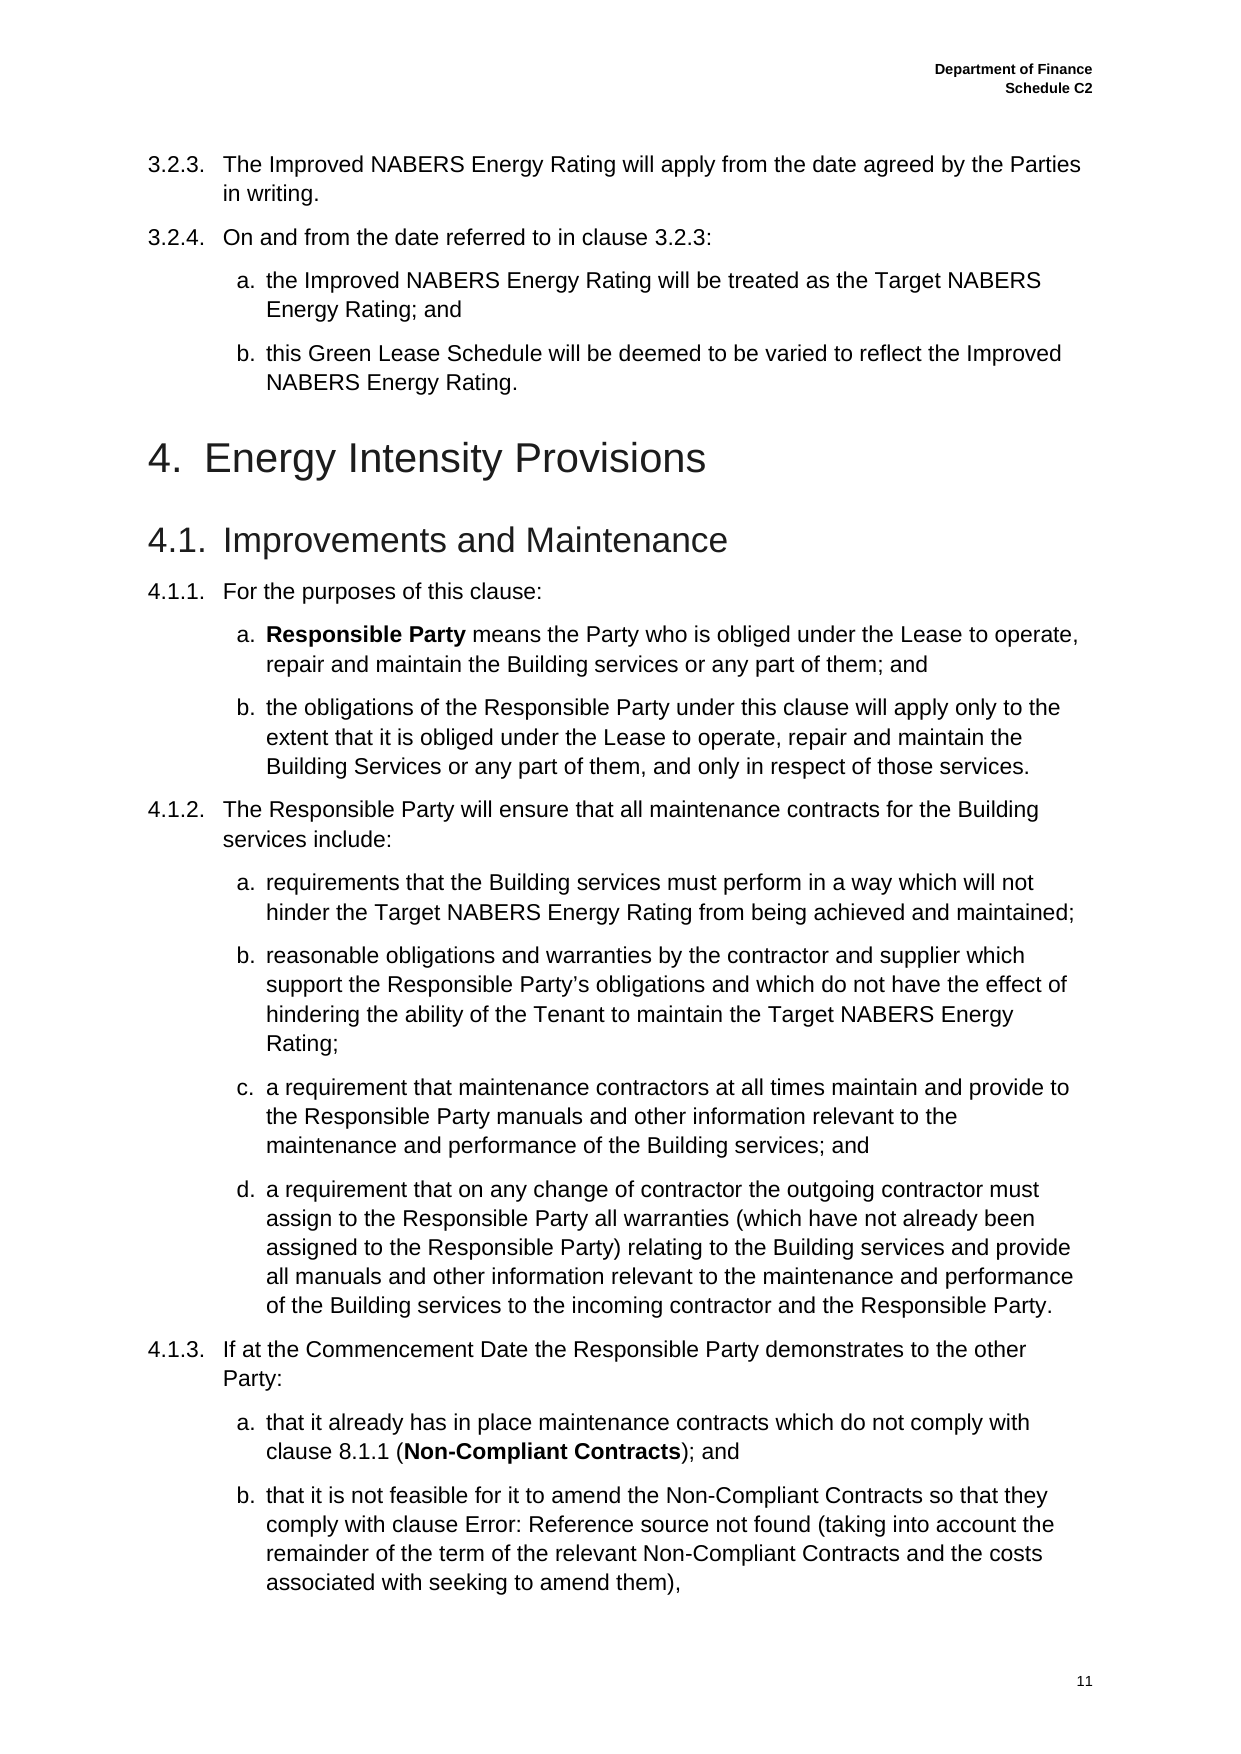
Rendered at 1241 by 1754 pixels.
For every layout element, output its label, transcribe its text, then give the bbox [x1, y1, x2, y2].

list For the purposes of this clause: [148, 575, 1092, 604]
list a requirement that on any change of contractor the outgoing contractor must assign to the Responsible Party all warranties (which have not already been assigned to the Responsible Party) relating to the Building services and provide all manuals and other information relevant to the maintenance and performance of the Building services to the incoming contractor and the Responsible Party. [236, 1173, 1092, 1318]
list that it already has in place maintenance contracts which do not comply with clause 4.1.2 (Non-Compliant Contracts); and [236, 1406, 1092, 1464]
list a requirement that maintenance contractors at all times maintain and provide to the Responsible Party manuals and other information relevant to the maintenance and performance of the Building services; and [236, 1071, 1092, 1158]
subtitle Improvements and Maintenance [148, 518, 1092, 560]
list the Improved NABERS Energy Rating will be treated as the Target NABERS Energy Rating; and [236, 264, 1092, 323]
list If at the Commencement Date the Responsible Party demonstrates to the other Party: [148, 1333, 1092, 1391]
list Responsible Party means the Party who is obliged under the Lease to operate, repair and maintain the Building services or any part of them; and [236, 618, 1092, 677]
list reasonable obligations and warranties by the contractor and supplier which support the Responsible Party’s obligations and which do not have the effect of hindering the ability of the Tenant to maintain the Target NABERS Energy Rating; [236, 939, 1092, 1056]
list this Green Lease Schedule will be deemed to be varied to reflect the Improved NABERS Energy Rating. [236, 337, 1092, 396]
list requirements that the Building services must perform in a way which will not hinder the Target NABERS Energy Rating from being achieved and maintained; [236, 866, 1092, 925]
subtitle Energy Intensity Provisions [148, 433, 1092, 481]
list The Responsible Party will ensure that all maintenance contracts for the Building services include: [148, 793, 1092, 852]
list On and from the date referred to in clause 3.2.3: [148, 221, 1092, 250]
list The Improved NABERS Energy Rating will apply from the date agreed by the Parties in writing. [148, 148, 1092, 206]
list the obligations of the Responsible Party under this clause will apply only to the extent that it is obliged under the Lease to operate, repair and maintain the Building Services or any part of them, and only in respect of those services. [236, 691, 1092, 779]
